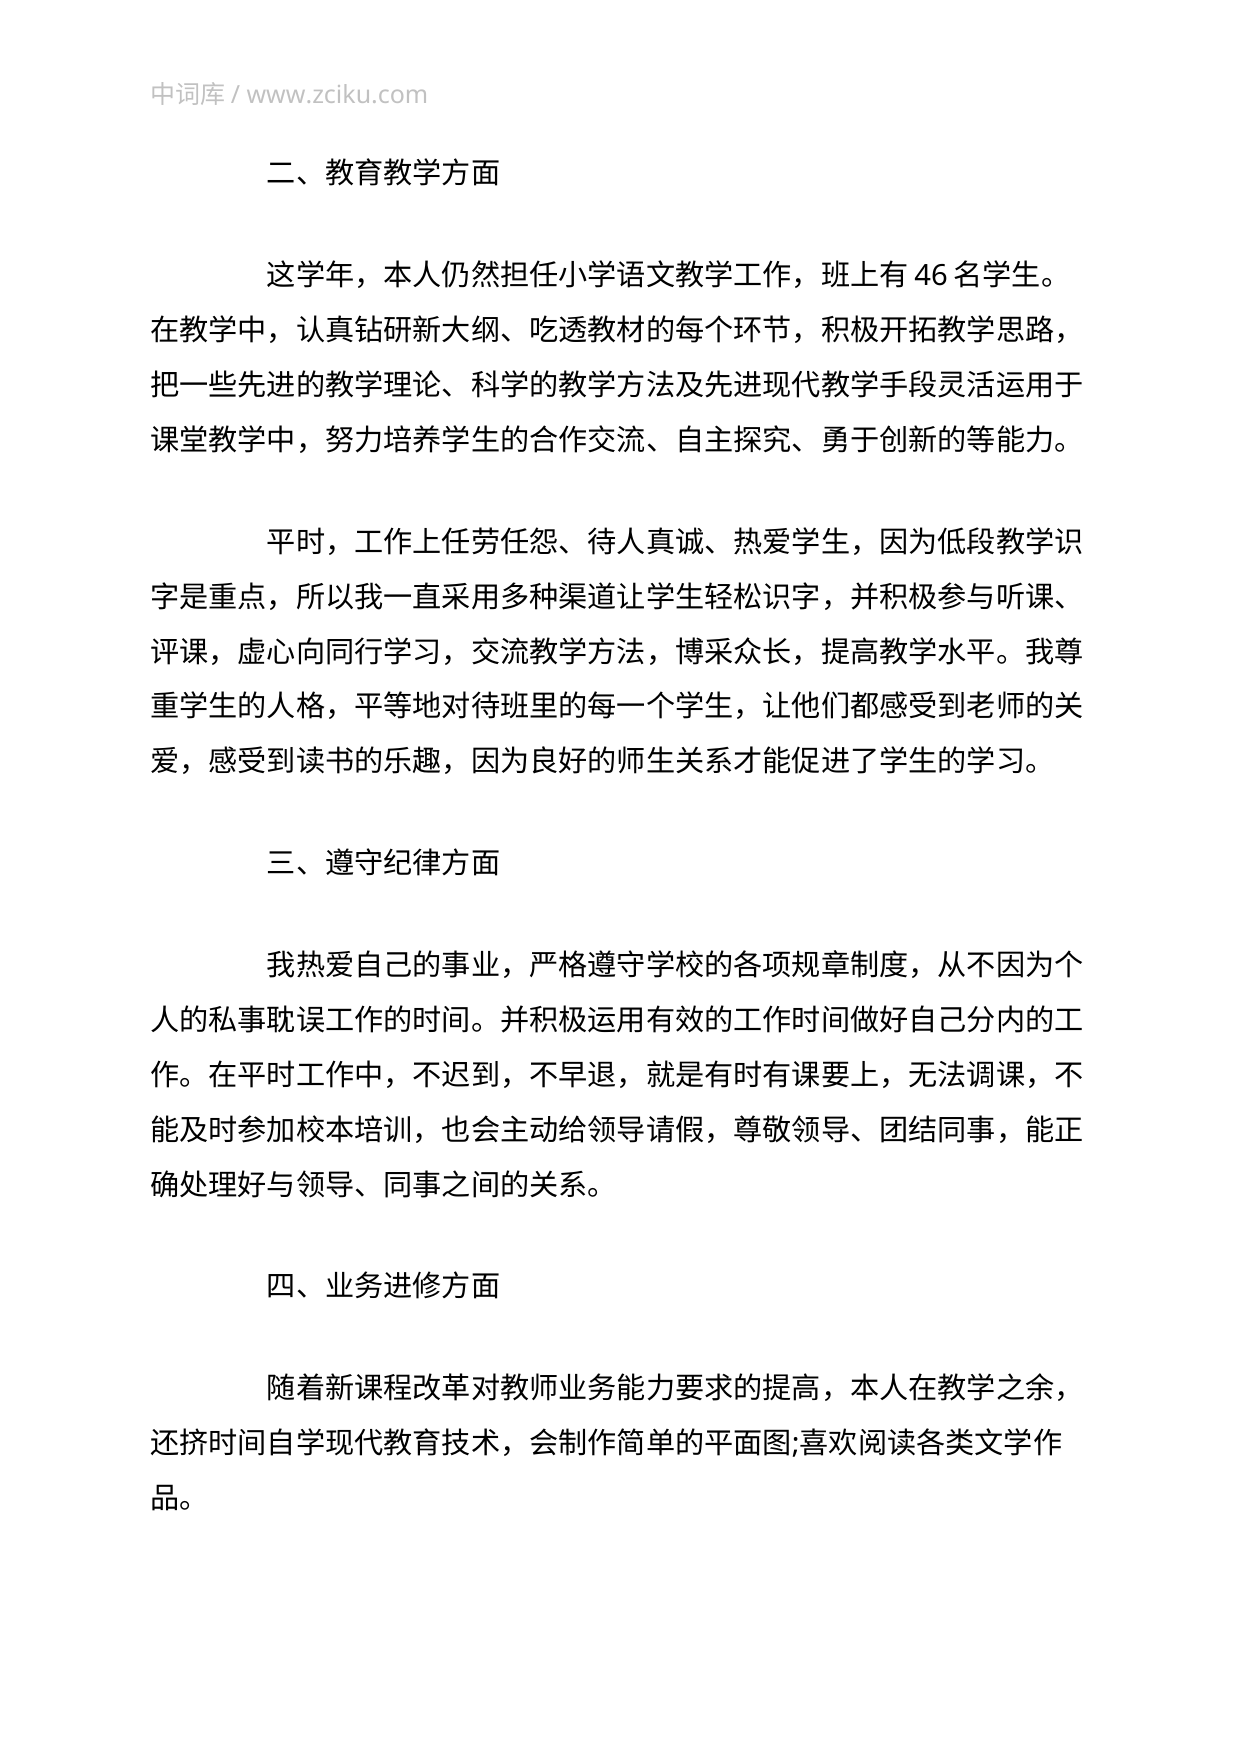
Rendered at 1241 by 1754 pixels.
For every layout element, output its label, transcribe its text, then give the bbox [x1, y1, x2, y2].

text 二、教育教学方面 [150, 150, 1090, 192]
text 这学年，本人仍然担任小学语文教学工作，班上有46名学生。在教学中，认真钻研新大纲、吃透教材的每个环节，积极开拓教学思路，把一些先进的教学理论、科学的教学方法及先进现代教学手段灵活运用于课堂教学中，努力培养学生的合作交流、自主探究、勇于创新的等能力。 [150, 252, 1090, 459]
text 平时，工作上任劳任怨、待人真诚、热爱学生，因为低段教学识字是重点，所以我一直采用多种渠道让学生轻松识字，并积极参与听课、评课，虚心向同行学习，交流教学方法，博采众长，提高教学水平。我尊重学生的人格，平等地对待班里的每一个学生，让他们都感受到老师的关爱，感受到读书的乐趣，因为良好的师生关系才能促进了学生的学习。 [150, 518, 1090, 780]
text 三、遵守纪律方面 [150, 840, 1090, 882]
text 随着新课程改革对教师业务能力要求的提高，本人在教学之余，还挤时间自学现代教育技术，会制作简单的平面图;喜欢阅读各类文学作品。 [150, 1364, 1090, 1517]
text 我热爱自己的事业，严格遵守学校的各项规章制度，从不因为个人的私事耽误工作的时间。并积极运用有效的工作时间做好自己分内的工作。在平时工作中，不迟到，不早退，就是有时有课要上，无法调课，不能及时参加校本培训，也会主动给领导请假，尊敬领导、团结同事，能正确处理好与领导、同事之间的关系。 [150, 941, 1090, 1203]
text 四、业务进修方面 [150, 1263, 1090, 1305]
